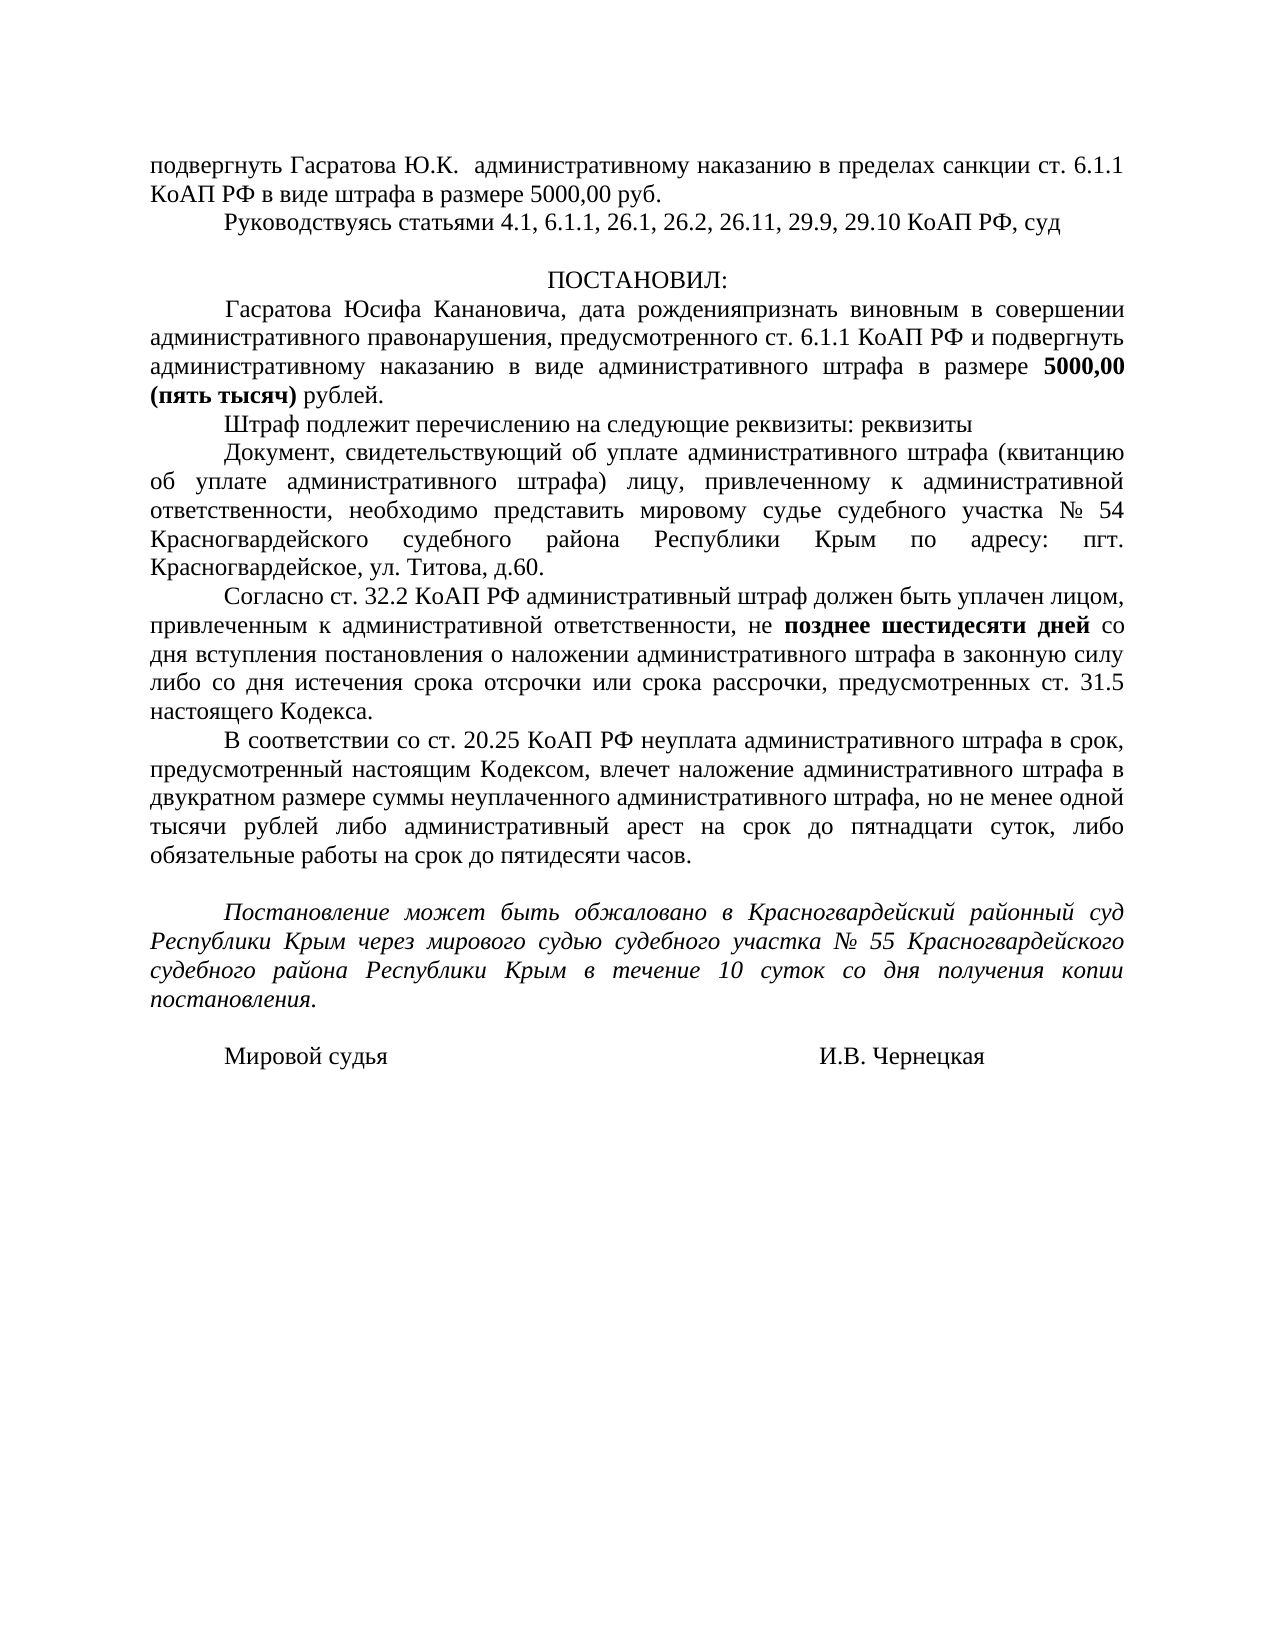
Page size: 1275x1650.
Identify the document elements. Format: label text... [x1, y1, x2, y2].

text В соответствии со ст. 20.25 КоАП РФ неуплата административного штрафа в срок, предусмотренный настоящим Кодексом, влечет наложение административного штрафа в двукратном размере суммы неуплаченного административного штрафа, но не менее одной тысячи рублей либо административный арест на срок до пятнадцати суток, либо обязательные работы на срок до пятидесяти часов. [150, 725, 1125, 869]
text Документ, свидетельствующий об уплате административного штрафа (квитанцию об уплате административного штрафа) лицу, привлеченному к административной ответственности, необходимо представить мировому судье судебного участка № 54 Красногвардейского судебного района Республики Крым по адресу: пгт. Красногвардейское, ул. Титова, д.60. [150, 437, 1125, 581]
text Гасратова Юсифа Канановича, дата рожденияпризнать виновным в совершении административного правонарушения, предусмотренного ст. 6.1.1 КоАП РФ и подвергнуть административному наказанию в виде административного штрафа в размере 5000,00 (пять тысяч) рублей. [150, 294, 1125, 409]
text Мировой судья И.В. Чернецкая [150, 1041, 1125, 1070]
text Согласно ст. 32.2 КоАП РФ административный штраф должен быть уплачен лицом, привлеченным к административной ответственности, не позднее шестидесяти дней со дня вступления постановления о наложении административного штрафа в законную силу либо со дня истечения срока отсрочки или срока рассрочки, предусмотренных ст. 31.5 настоящего Кодекса. [150, 581, 1125, 725]
text Постановление может быть обжаловано в Красногвардейский районный суд Республики Крым через мирового судью судебного участка № 55 Красногвардейского судебного района Республики Крым в течение 10 суток со дня получения копии постановления. [150, 897, 1125, 1012]
text Руководствуясь статьями 4.1, 6.1.1, 26.1, 26.2, 26.11, 29.9, 29.10 КоАП РФ, суд [150, 207, 1125, 236]
text ПОСТАНОВИЛ: [150, 265, 1125, 294]
text Штраф подлежит перечислению на следующие реквизиты: реквизиты [150, 409, 1125, 437]
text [150, 150, 1125, 207]
